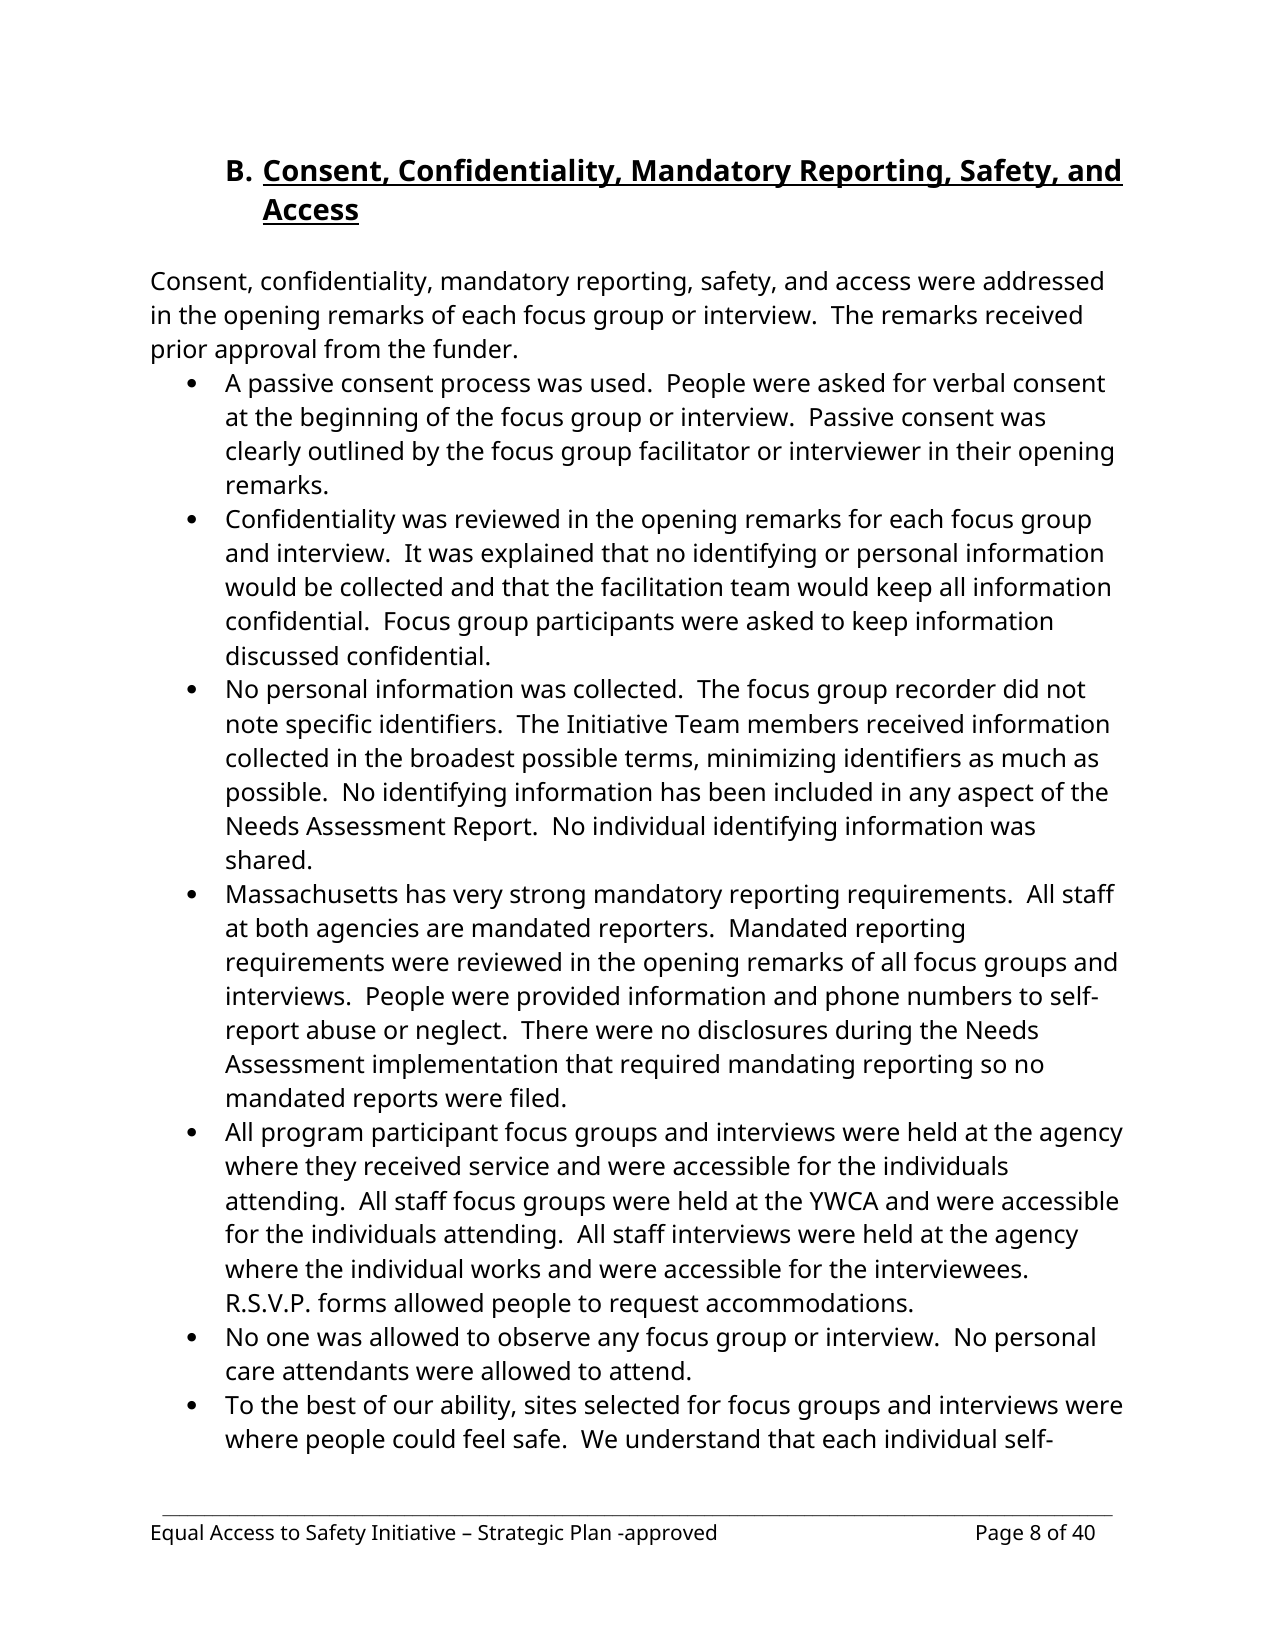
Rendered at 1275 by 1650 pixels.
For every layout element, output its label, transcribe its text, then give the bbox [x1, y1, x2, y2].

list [187, 1387, 1125, 1456]
list Massachusetts has very strong mandatory reporting requirements. All staff at both agencies are mandated reporters. Mandated reporting requirements were reviewed in the opening remarks of all focus groups and interviews. People were provided information and phone numbers to self-report abuse or neglect. There were no disclosures during the Needs Assessment implementation that required mandating reporting so no mandated reports were filed. [187, 877, 1125, 1115]
list Confidentiality was reviewed in the opening remarks for each focus group and interview. It was explained that no identifying or personal information would be collected and that the facilitation team would keep all information confidential. Focus group participants were asked to keep information discussed confidential. [187, 502, 1125, 672]
list A passive consent process was used. People were asked for verbal consent at the beginning of the focus group or interview. Passive consent was clearly outlined by the focus group facilitator or interviewer in their opening remarks. [187, 366, 1125, 502]
text Consent, confidentiality, mandatory reporting, safety, and access were addressed in the opening remarks of each focus group or interview. The remarks received prior approval from the funder. [150, 263, 1125, 366]
list No one was allowed to observe any focus group or interview. No personal care attendants were allowed to attend. [187, 1319, 1125, 1387]
list All program participant focus groups and interviews were held at the agency where they received service and were accessible for the individuals attending. All staff focus groups were held at the YWCA and were accessible for the individuals attending. All staff interviews were held at the agency where the individual works and were accessible for the interviewees. R.S.V.P. forms allowed people to request accommodations. [187, 1115, 1125, 1319]
list No personal information was collected. The focus group recorder did not note specific identifiers. The Initiative Team members received information collected in the broadest possible terms, minimizing identifiers as much as possible. No identifying information has been included in any aspect of the Needs Assessment Report. No individual identifying information was shared. [187, 672, 1125, 877]
list Consent, Confidentiality, Mandatory Reporting, Safety, and Access [225, 150, 1125, 229]
